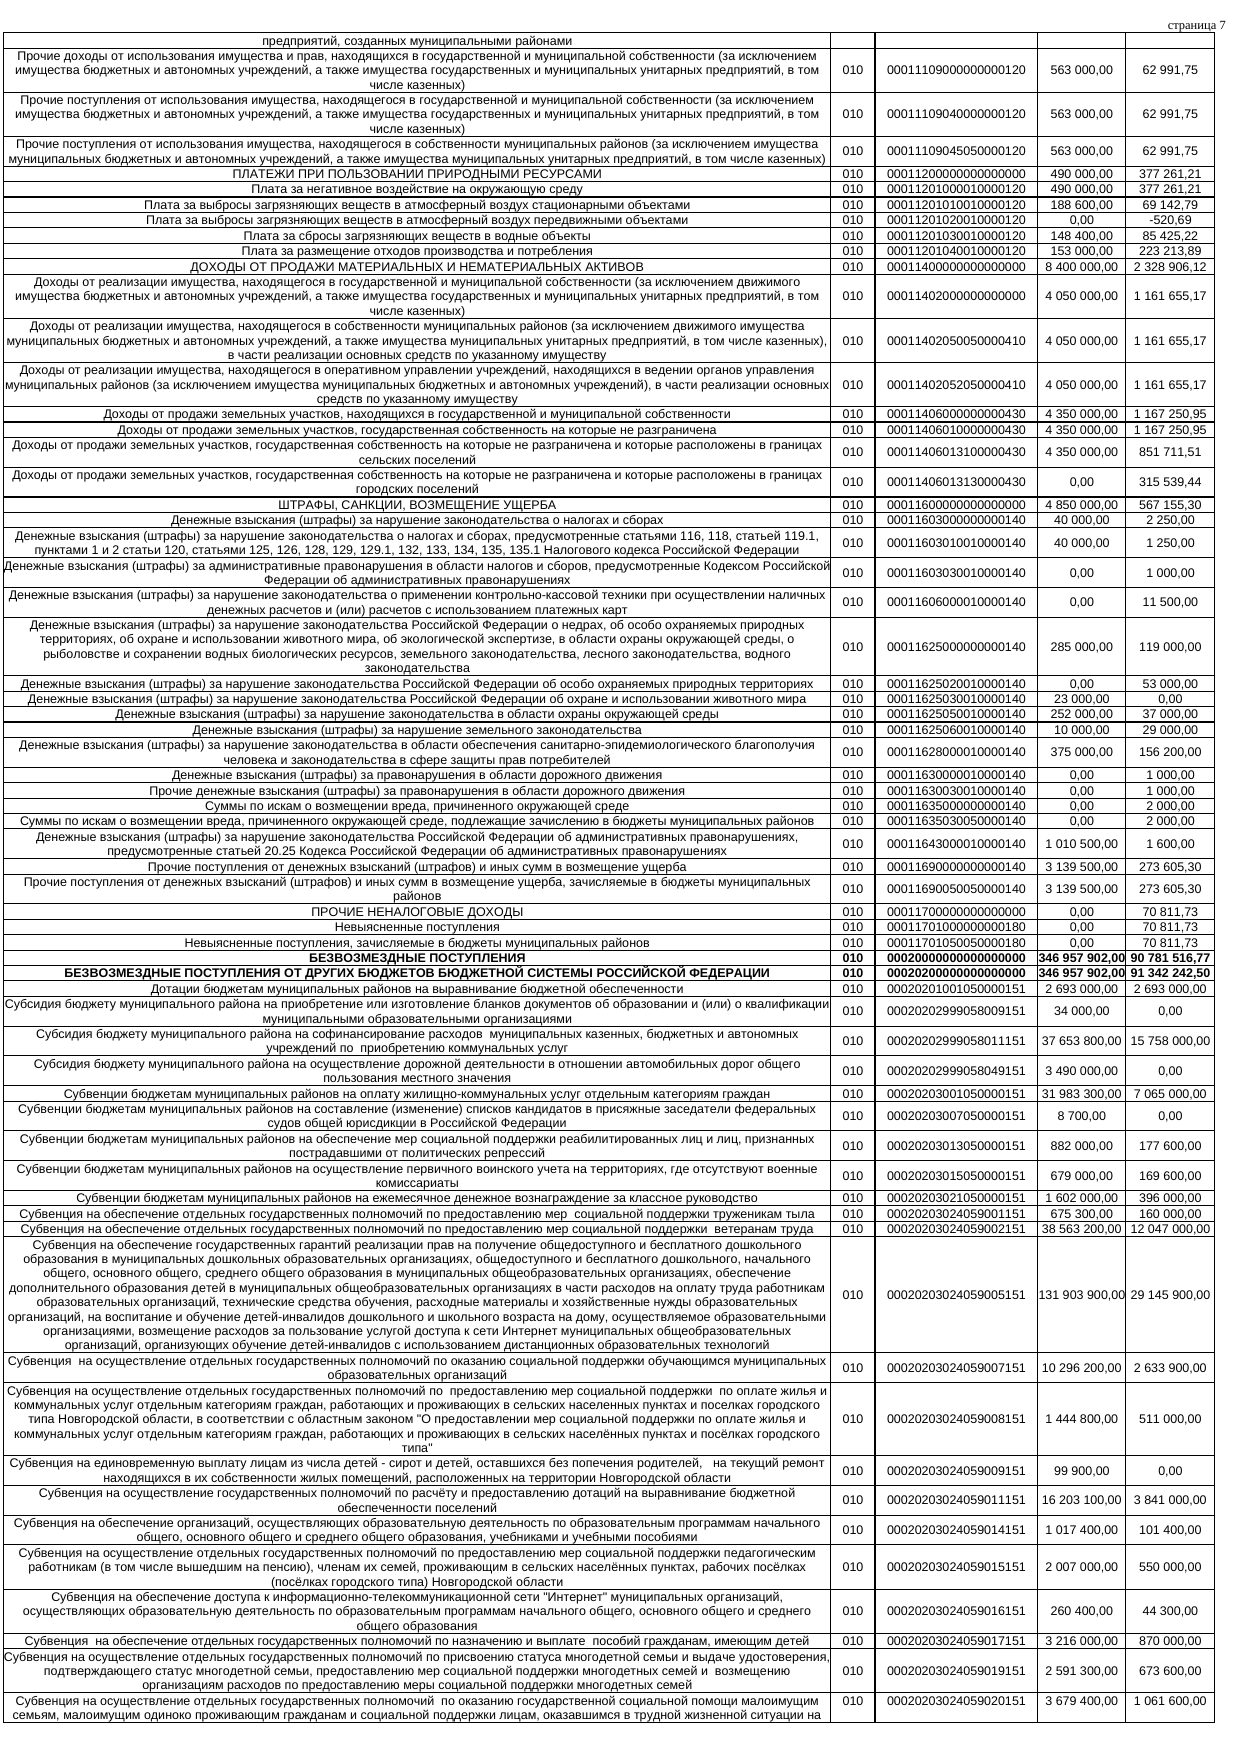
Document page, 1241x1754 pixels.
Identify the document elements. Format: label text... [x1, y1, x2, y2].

table_cell 1 010 500,00 [1038, 829, 1125, 858]
table_cell 00011630030010000140 [876, 783, 1037, 797]
table_cell 34 000,00 [1038, 997, 1125, 1026]
table_cell 010 [831, 1206, 874, 1221]
table_cell Доходы от продажи земельных участков, государственная собственность на которые не разграничена и которые расположены в границах сельских поселений [4, 438, 830, 467]
table_cell 11 500,00 [1126, 588, 1214, 617]
table_cell 010 [831, 799, 874, 813]
table_cell 010 [831, 1634, 874, 1648]
table_cell Плата за размещение отходов производства и потребления [4, 244, 830, 258]
table_cell 010 [831, 981, 874, 996]
table_cell 70 811,73 [1126, 935, 1214, 949]
table_cell 1 161 655,17 [1126, 363, 1214, 406]
table_cell 90 781 516,77 [1126, 951, 1214, 965]
table_cell Дотации бюджетам муниципальных районов на выравнивание бюджетной обеспеченности [4, 981, 830, 996]
table_cell 00011201010010000120 [876, 198, 1037, 212]
table_cell 010 [831, 997, 874, 1026]
table_cell 563 000,00 [1038, 93, 1125, 136]
table_cell 00011603010010000140 [876, 528, 1037, 557]
table_cell 679 000,00 [1038, 1161, 1125, 1190]
table_cell 010 [831, 49, 874, 92]
table_cell Субвенция на обеспечение государственных гарантий реализации прав на получение общедоступного и бесплатного дошкольного образования в муниципальных дошкольных образовательных организациях, общедоступного и бесплатного дошкольного, начального общего, основного общего, среднего общего образования в муниципальных общеобразовательных организациях, обеспечение дополнительного образования детей в муниципальных общеобразовательных организациях в части расходов на оплату труда работникам образовательных организаций, технические средства обучения, расходные материалы и хозяйственные нужды образовательных организаций, на воспитание и обучение детей-инвалидов дошкольного и школьного возраста на дому, осуществляемое образовательными организациями, возмещение расходов за пользование услугой доступа к сети Интернет муниципальных общеобразовательных организаций, организующих обучение детей-инвалидов с использованием дистанционных образовательных технологий [4, 1237, 830, 1352]
table_cell 1 161 655,17 [1126, 319, 1214, 362]
table_cell 260 400,00 [1038, 1590, 1125, 1633]
table_cell 0,00 [1038, 468, 1125, 496]
table_cell 0,00 [1038, 799, 1125, 813]
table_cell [4, 1693, 830, 1722]
table_cell 010 [831, 859, 874, 873]
table_cell 010 [831, 228, 874, 243]
table_cell 2 000,00 [1126, 814, 1214, 828]
table_cell Субвенция на обеспечение отдельных государственных полномочий по предоставлению мер социальной поддержки ветеранам труда [4, 1222, 830, 1236]
table_cell Прочие поступления от использования имущества, находящегося в собственности муниципальных районов (за исключением имущества муниципальных бюджетных и автономных учреждений, а также имущества муниципальных унитарных предприятий, в том числе казенных) [4, 137, 830, 166]
table_cell 00011701000000000180 [876, 920, 1037, 934]
table_cell 10 000,00 [1038, 723, 1125, 737]
table_cell 2 591 300,00 [1038, 1649, 1125, 1692]
table_cell 29 000,00 [1126, 723, 1214, 737]
table_cell 00011600000000000000 [876, 498, 1037, 512]
table_cell Субвенции бюджетам муниципальных районов на ежемесячное денежное вознаграждение за классное руководство [4, 1191, 830, 1205]
table_cell 882 000,00 [1038, 1131, 1125, 1160]
table_cell 10 296 200,00 [1038, 1353, 1125, 1382]
table_cell 00020203024059001151 [876, 1206, 1037, 1221]
table_cell 00020203001050000151 [876, 1086, 1037, 1101]
table_cell 00011625030010000140 [876, 692, 1037, 706]
table_cell Денежные взыскания (штрафы) за нарушение законодательства Российской Федерации об особо охраняемых природных территориях [4, 676, 830, 691]
table_cell 3 841 000,00 [1126, 1486, 1214, 1514]
table_cell 2 250,00 [1126, 513, 1214, 527]
table_cell 511 000,00 [1126, 1383, 1214, 1455]
table_cell 7 065 000,00 [1126, 1086, 1214, 1101]
table_cell 00011406010000000430 [876, 423, 1037, 437]
table_cell 0,00 [1038, 904, 1125, 919]
table_cell Денежные взыскания (штрафы) за нарушение законодательства в области обеспечения санитарно-эпидемиологического благополучия человека и законодательства в сфере защиты прав потребителей [4, 738, 830, 767]
table_cell 00020203024059011151 [876, 1486, 1037, 1514]
table_cell 010 [831, 829, 874, 858]
table_cell 00011402050050000410 [876, 319, 1037, 362]
table_cell 0,00 [1038, 768, 1125, 782]
table_cell 169 600,00 [1126, 1161, 1214, 1190]
table_cell 0,00 [1038, 588, 1125, 617]
table_cell 010 [831, 182, 874, 196]
table_cell 346 957 902,00 [1038, 951, 1125, 965]
table_cell 010 [831, 198, 874, 212]
table_cell 010 [831, 1237, 874, 1352]
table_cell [876, 33, 1037, 47]
table_cell Субвенция на обеспечение отдельных государственных полномочий по предоставлению мер социальной поддержки труженикам тыла [4, 1206, 830, 1221]
table_cell Невыясненные поступления, зачисляемые в бюджеты муниципальных районов [4, 935, 830, 949]
table_cell 010 [831, 1086, 874, 1101]
table_cell 00011201030010000120 [876, 228, 1037, 243]
table_cell 870 000,00 [1126, 1634, 1214, 1648]
table_cell 010 [831, 438, 874, 467]
table_cell 010 [831, 363, 874, 406]
table_cell 0,00 [1038, 783, 1125, 797]
table_cell Субвенция на осуществление отдельных государственных полномочий по оказанию социальной поддержки обучающимся муниципальных образовательных организаций [4, 1353, 830, 1382]
table_cell 1 602 000,00 [1038, 1191, 1125, 1205]
table_cell Доходы от реализации имущества, находящегося в государственной и муниципальной собственности (за исключением движимого имущества бюджетных и автономных учреждений, а также имущества государственных и муниципальных унитарных предприятий, в том числе казенных) [4, 275, 830, 318]
table_cell Субвенции бюджетам муниципальных районов на обеспечение мер социальной поддержки реабилитированных лиц и лиц, признанных пострадавшими от политических репрессий [4, 1131, 830, 1160]
table_cell 00011109000000000120 [876, 49, 1037, 92]
table_cell 00011630000010000140 [876, 768, 1037, 782]
table_cell 010 [831, 1456, 874, 1485]
table_cell Доходы от реализации имущества, находящегося в оперативном управлении учреждений, находящихся в ведении органов управления муниципальных районов (за исключением имущества муниципальных бюджетных и автономных учреждений), в части реализации основных средств по указанному имуществу [4, 363, 830, 406]
table_cell 0,00 [1126, 1102, 1214, 1130]
table_cell 377 261,21 [1126, 182, 1214, 196]
table_cell 00011625020010000140 [876, 676, 1037, 691]
table_cell 00020000000000000000 [876, 951, 1037, 965]
table_cell 010 [831, 259, 874, 273]
table_cell 00011690050050000140 [876, 875, 1037, 903]
table_cell 119 000,00 [1126, 618, 1214, 675]
table_cell 675 300,00 [1038, 1206, 1125, 1221]
table_cell 00011643000010000140 [876, 829, 1037, 858]
table_cell 0,00 [1126, 997, 1214, 1026]
table_cell Субсидия бюджету муниципального района на приобретение или изготовление бланков документов об образовании и (или) о квалификации муниципальными образовательными организациями [4, 997, 830, 1026]
table_cell 010 [831, 707, 874, 721]
table_cell 377 261,21 [1126, 167, 1214, 181]
table_cell 00020203007050000151 [876, 1102, 1037, 1130]
table_cell Субвенции бюджетам муниципальных районов на осуществление первичного воинского учета на территориях, где отсутствуют военные комиссариаты [4, 1161, 830, 1190]
table_cell 00011109040000000120 [876, 93, 1037, 136]
table_cell 010 [831, 1545, 874, 1588]
table_cell 0,00 [1038, 213, 1125, 227]
table_cell 8 400 000,00 [1038, 259, 1125, 273]
table_cell Прочие поступления от денежных взысканий (штрафов) и иных сумм в возмещение ущерба, зачисляемые в бюджеты муниципальных районов [4, 875, 830, 903]
table_cell 010 [831, 783, 874, 797]
table_cell 010 [831, 513, 874, 527]
table_cell Субвенция на осуществление отдельных государственных полномочий по предоставлению мер социальной поддержки по оплате жилья и коммунальных услуг отдельным категориям граждан, работающих и проживающих в сельских населенных пунктах и поселках городского типа Новгородской области, в соответствии с областным законом "О предоставлении мер социальной поддержки по оплате жилья и коммунальных услуг отдельным категориям граждан, работающих и проживающих в сельских населённых пунктах и посёлках городского типа" [4, 1383, 830, 1455]
table_cell 4 050 000,00 [1038, 275, 1125, 318]
table_cell 99 900,00 [1038, 1456, 1125, 1485]
table_cell Доходы от продажи земельных участков, государственная собственность на которые не разграничена [4, 423, 830, 437]
table_cell 563 000,00 [1038, 137, 1125, 166]
table_cell Плата за выбросы загрязняющих веществ в атмосферный воздух стационарными объектами [4, 198, 830, 212]
table_cell 4 850 000,00 [1038, 498, 1125, 512]
table_cell Субвенции бюджетам муниципальных районов на составление (изменение) списков кандидатов в присяжные заседатели федеральных судов общей юрисдикции в Российской Федерации [4, 1102, 830, 1130]
table_cell 010 [831, 875, 874, 903]
table_cell 010 [831, 618, 874, 675]
table_cell Субвенция на обеспечение доступа к информационно-телекоммуникационной сети "Интернет" муниципальных организаций, осуществляющих образовательную деятельность по образовательным программам начального общего, основного общего и среднего общего образования [4, 1590, 830, 1633]
table_cell 8 700,00 [1038, 1102, 1125, 1130]
table_cell Денежные взыскания (штрафы) за нарушение законодательства Российской Федерации о недрах, об особо охраняемых природных территориях, об охране и использовании животного мира, об экологической экспертизе, в области охраны окружающей среды, о рыболовстве и сохранении водных биологических ресурсов, земельного законодательства, лесного законодательства, водного законодательства [4, 618, 830, 675]
table_cell 177 600,00 [1126, 1131, 1214, 1160]
table_cell 0,00 [1126, 33, 1214, 47]
table_cell 010 [831, 137, 874, 166]
table_cell ПРОЧИЕ НЕНАЛОГОВЫЕ ДОХОДЫ [4, 904, 830, 919]
table_cell Прочие денежные взыскания (штрафы) за правонарушения в области дорожного движения [4, 783, 830, 797]
table_cell 1 167 250,95 [1126, 407, 1214, 421]
table_cell Плата за негативное воздействие на окружающую среду [4, 182, 830, 196]
table_cell 223 213,89 [1126, 244, 1214, 258]
table_cell Доходы от продажи земельных участков, находящихся в государственной и муниципальной собственности [4, 407, 830, 421]
table_cell 010 [831, 1161, 874, 1190]
table_cell 4 350 000,00 [1038, 423, 1125, 437]
table_cell 4 050 000,00 [1038, 319, 1125, 362]
table_cell Денежные взыскания (штрафы) за нарушение законодательства о налогах и сборах, предусмотренные статьями 116, 118, статьей 119.1, пунктами 1 и 2 статьи 120, статьями 125, 126, 128, 129, 129.1, 132, 133, 134, 135, 135.1 Налогового кодекса Российской Федерации [4, 528, 830, 557]
table_cell 010 [831, 1383, 874, 1455]
table_cell 23 000,00 [1038, 692, 1125, 706]
table_cell Плата за сбросы загрязняющих веществ в водные объекты [4, 228, 830, 243]
table_cell 00020203024059015151 [876, 1545, 1037, 1588]
table_cell 010 [831, 814, 874, 828]
table_cell 00011603030010000140 [876, 558, 1037, 587]
table_cell 00020203021050000151 [876, 1191, 1037, 1205]
table_cell 010 [831, 213, 874, 227]
table_cell 252 000,00 [1038, 707, 1125, 721]
table_cell Денежные взыскания (штрафы) за нарушение законодательства о применении контрольно-кассовой техники при осуществлении наличных денежных расчетов и (или) расчетов с использованием платежных карт [4, 588, 830, 617]
table_cell 00011406013100000430 [876, 438, 1037, 467]
table_cell 550 000,00 [1126, 1545, 1214, 1588]
table_cell 567 155,30 [1126, 498, 1214, 512]
table_cell 00011109045050000120 [876, 137, 1037, 166]
table_cell 0,00 [1038, 558, 1125, 587]
table_cell ПЛАТЕЖИ ПРИ ПОЛЬЗОВАНИИ ПРИРОДНЫМИ РЕСУРСАМИ [4, 167, 830, 181]
table_cell 010 [831, 935, 874, 949]
table_cell ШТРАФЫ, САНКЦИИ, ВОЗМЕЩЕНИЕ УЩЕРБА [4, 498, 830, 512]
table_cell 3 490 000,00 [1038, 1056, 1125, 1085]
table_cell 00011201020010000120 [876, 213, 1037, 227]
table_cell 101 400,00 [1126, 1516, 1214, 1544]
table_cell Субсидия бюджету муниципального района на софинансирование расходов муниципальных казенных, бюджетных и автономных учреждений по приобретению коммунальных услуг [4, 1027, 830, 1055]
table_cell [876, 1693, 1037, 1722]
table_cell 00011201000010000120 [876, 182, 1037, 196]
table_cell 37 000,00 [1126, 707, 1214, 721]
table_cell 010 [831, 588, 874, 617]
table_cell 00020203024059014151 [876, 1516, 1037, 1544]
table_cell Субвенция на осуществление отдельных государственных полномочий по присвоению статуса многодетной семьи и выдаче удостоверения, подтверждающего статус многодетной семьи, предоставлению мер социальной поддержки многодетных семей и возмещению организациям расходов по предоставлению меры социальной поддержки многодетных семей [4, 1649, 830, 1692]
table_cell -520,69 [1126, 213, 1214, 227]
table_cell 3 139 500,00 [1038, 859, 1125, 873]
table_cell 91 342 242,50 [1126, 966, 1214, 980]
table_cell 010 [831, 1102, 874, 1130]
table_cell 010 [831, 244, 874, 258]
table_cell Субвенция на осуществление отдельных государственных полномочий по предоставлению мер социальной поддержки педагогическим работникам (в том числе вышедшим на пенсию), членам их семей, проживающим в сельских населённых пунктах, рабочих посёлках (посёлках городского типа) Новгородской области [4, 1545, 830, 1588]
table_cell 62 991,75 [1126, 93, 1214, 136]
table_cell 40 000,00 [1038, 513, 1125, 527]
table_cell Денежные взыскания (штрафы) за правонарушения в области дорожного движения [4, 768, 830, 782]
table_cell 1 600,00 [1126, 829, 1214, 858]
table_cell 396 000,00 [1126, 1191, 1214, 1205]
table_cell 010 [831, 468, 874, 496]
table_cell Субсидия бюджету муниципального района на осуществление дорожной деятельности в отношении автомобильных дорог общего пользования местного значения [4, 1056, 830, 1085]
table_cell 010 [831, 1649, 874, 1692]
table_cell 2 000,00 [1126, 799, 1214, 813]
table_cell 29 145 900,00 [1126, 1237, 1214, 1352]
table_cell 010 [831, 1191, 874, 1205]
table_cell 010 [831, 966, 874, 980]
table_cell 00011628000010000140 [876, 738, 1037, 767]
table_cell 00020203024059005151 [876, 1237, 1037, 1352]
table_cell 0,00 [1038, 935, 1125, 949]
table_cell 2 693 000,00 [1126, 981, 1214, 996]
table_cell 00020202999058009151 [876, 997, 1037, 1026]
table_cell 1 444 800,00 [1038, 1383, 1125, 1455]
table_cell Денежные взыскания (штрафы) за нарушение законодательства в области охраны окружающей среды [4, 707, 830, 721]
table_cell 15 758 000,00 [1126, 1027, 1214, 1055]
table_cell 00011603000000000140 [876, 513, 1037, 527]
table_cell 563 000,00 [1038, 49, 1125, 92]
table_cell 851 711,51 [1126, 438, 1214, 467]
table_cell Прочие поступления от денежных взысканий (штрафов) и иных сумм в возмещение ущерба [4, 859, 830, 873]
table_cell Прочие доходы от использования имущества и прав, находящихся в государственной и муниципальной собственности (за исключением имущества бюджетных и автономных учреждений, а также имущества государственных и муниципальных унитарных предприятий, в том числе казенных) [4, 49, 830, 92]
table_cell 85 425,22 [1126, 228, 1214, 243]
table_cell 010 [831, 319, 874, 362]
table_cell 2 693 000,00 [1038, 981, 1125, 996]
table_cell Денежные взыскания (штрафы) за административные правонарушения в области налогов и сборов, предусмотренные Кодексом Российской Федерации об административных правонарушениях [4, 558, 830, 587]
table_cell Субвенция на единовременную выплату лицам из числа детей - сирот и детей, оставшихся без попечения родителей, на текущий ремонт находящихся в их собственности жилых помещений, расположенных на территории Новгородской области [4, 1456, 830, 1485]
table_cell 00020203024059007151 [876, 1353, 1037, 1382]
table_cell 010 [831, 676, 874, 691]
table_cell 31 983 300,00 [1038, 1086, 1125, 1101]
table_cell 1 161 655,17 [1126, 275, 1214, 318]
table_cell 00011606000010000140 [876, 588, 1037, 617]
table_cell 010 [831, 167, 874, 181]
table_cell 1 000,00 [1126, 768, 1214, 782]
table_cell 5 000,00 [1038, 33, 1125, 47]
table_cell Денежные взыскания (штрафы) за нарушение законодательства Российской Федерации об охране и использовании животного мира [4, 692, 830, 706]
table_cell ДОХОДЫ ОТ ПРОДАЖИ МАТЕРИАЛЬНЫХ И НЕМАТЕРИАЛЬНЫХ АКТИВОВ [4, 259, 830, 273]
table_cell 00011701050050000180 [876, 935, 1037, 949]
table_cell 00011402000000000000 [876, 275, 1037, 318]
table_cell 010 [831, 558, 874, 587]
table_cell 00011400000000000000 [876, 259, 1037, 273]
table_cell 12 047 000,00 [1126, 1222, 1214, 1236]
table_cell 010 [831, 723, 874, 737]
table_cell 148 400,00 [1038, 228, 1125, 243]
table_cell 010 [831, 528, 874, 557]
table_cell 69 142,79 [1126, 198, 1214, 212]
table_cell 00020203024059008151 [876, 1383, 1037, 1455]
table_cell 0,00 [1038, 920, 1125, 934]
table_cell 40 000,00 [1038, 528, 1125, 557]
table_cell 273 605,30 [1126, 859, 1214, 873]
table_cell 2 328 906,12 [1126, 259, 1214, 273]
table_cell 346 957 902,00 [1038, 966, 1125, 980]
table_cell 00020203013050000151 [876, 1131, 1037, 1160]
table_cell 1 061 600,00 [1126, 1693, 1214, 1722]
table_cell 153 000,00 [1038, 244, 1125, 258]
table_cell 00020203024059017151 [876, 1634, 1037, 1648]
table_cell 0,00 [1126, 1056, 1214, 1085]
table_cell 00011635030050000140 [876, 814, 1037, 828]
table_cell 156 200,00 [1126, 738, 1214, 767]
table_cell Субвенции бюджетам муниципальных районов на оплату жилищно-коммунальных услуг отдельным категориям граждан [4, 1086, 830, 1101]
table_cell 4 050 000,00 [1038, 363, 1125, 406]
table_cell 131 903 900,00 [1038, 1237, 1125, 1352]
table_cell 010 [831, 920, 874, 934]
table_cell 490 000,00 [1038, 167, 1125, 181]
table_cell 010 [831, 33, 874, 47]
table_cell 1 017 400,00 [1038, 1516, 1125, 1544]
table_cell 010 [831, 1027, 874, 1055]
table_cell 4 350 000,00 [1038, 438, 1125, 467]
table_cell Субвенция на осуществление государственных полномочий по расчёту и предоставлению дотаций на выравнивание бюджетной обеспеченности поселений [4, 1486, 830, 1514]
table_cell 010 [831, 1590, 874, 1633]
table_cell 0,00 [1038, 814, 1125, 828]
table_cell Доходы от реализации имущества, находящегося в собственности муниципальных районов (за исключением движимого имущества муниципальных бюджетных и автономных учреждений, а также имущества муниципальных унитарных предприятий, в том числе казенных), в части реализации основных средств по указанному имуществу [4, 319, 830, 362]
table_cell 62 991,75 [1126, 49, 1214, 92]
table_cell 0,00 [1126, 692, 1214, 706]
table_cell 3 216 000,00 [1038, 1634, 1125, 1648]
table_cell 00011700000000000000 [876, 904, 1037, 919]
table_cell 010 [831, 423, 874, 437]
table_cell 00011200000000000000 [876, 167, 1037, 181]
table_cell 285 000,00 [1038, 618, 1125, 675]
table_cell 010 [831, 1486, 874, 1514]
table_cell 00011402052050000410 [876, 363, 1037, 406]
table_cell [4, 33, 830, 47]
table_cell 70 811,73 [1126, 920, 1214, 934]
table_cell 375 000,00 [1038, 738, 1125, 767]
table_cell 010 [831, 1693, 874, 1722]
table_cell 00020203024059002151 [876, 1222, 1037, 1236]
table_cell 1 250,00 [1126, 528, 1214, 557]
table_cell Невыясненные поступления [4, 920, 830, 934]
table_cell 1 000,00 [1126, 783, 1214, 797]
table_cell 3 679 400,00 [1038, 1693, 1125, 1722]
table_cell 010 [831, 1516, 874, 1544]
table_cell 70 811,73 [1126, 904, 1214, 919]
table_cell 2 007 000,00 [1038, 1545, 1125, 1588]
table_cell Денежные взыскания (штрафы) за нарушение законодательства Российской Федерации об административных правонарушениях, предусмотренные статьей 20.25 Кодекса Российской Федерации об административных правонарушениях [4, 829, 830, 858]
table_cell 00020201001050000151 [876, 981, 1037, 996]
table_cell 00020200000000000000 [876, 966, 1037, 980]
table_cell 00011625050010000140 [876, 707, 1037, 721]
table_cell Денежные взыскания (штрафы) за нарушение законодательства о налогах и сборах [4, 513, 830, 527]
table_cell 00011406013130000430 [876, 468, 1037, 496]
table_cell 010 [831, 1056, 874, 1085]
table_cell БЕЗВОЗМЕЗДНЫЕ ПОСТУПЛЕНИЯ ОТ ДРУГИХ БЮДЖЕТОВ БЮДЖЕТНОЙ СИСТЕМЫ РОССИЙСКОЙ ФЕДЕРАЦИИ [4, 966, 830, 980]
table_cell Суммы по искам о возмещении вреда, причиненного окружающей среде [4, 799, 830, 813]
table_cell 62 991,75 [1126, 137, 1214, 166]
table_cell 160 000,00 [1126, 1206, 1214, 1221]
table_cell 010 [831, 93, 874, 136]
table_cell 0,00 [1038, 676, 1125, 691]
table_cell 00020203015050000151 [876, 1161, 1037, 1190]
table_cell Прочие поступления от использования имущества, находящегося в государственной и муниципальной собственности (за исключением имущества бюджетных и автономных учреждений, а также имущества государственных и муниципальных унитарных предприятий, в том числе казенных) [4, 93, 830, 136]
table_cell Плата за выбросы загрязняющих веществ в атмосферный воздух передвижными объектами [4, 213, 830, 227]
table_cell 53 000,00 [1126, 676, 1214, 691]
table_cell 673 600,00 [1126, 1649, 1214, 1692]
table_cell 16 203 100,00 [1038, 1486, 1125, 1514]
table_cell Денежные взыскания (штрафы) за нарушение земельного законодательства [4, 723, 830, 737]
table_cell 00020203024059019151 [876, 1649, 1037, 1692]
table_cell 490 000,00 [1038, 182, 1125, 196]
table_cell 38 563 200,00 [1038, 1222, 1125, 1236]
table_cell 2 633 900,00 [1126, 1353, 1214, 1382]
table_cell 00020203024059009151 [876, 1456, 1037, 1485]
table_cell 00020202999058049151 [876, 1056, 1037, 1085]
table_cell 00011625060010000140 [876, 723, 1037, 737]
table_cell 00011201040010000120 [876, 244, 1037, 258]
table_cell 010 [831, 904, 874, 919]
table_cell 188 600,00 [1038, 198, 1125, 212]
table_cell 010 [831, 692, 874, 706]
table_cell 315 539,44 [1126, 468, 1214, 496]
table_cell 00011406000000000430 [876, 407, 1037, 421]
table_cell 1 000,00 [1126, 558, 1214, 587]
table_cell 010 [831, 407, 874, 421]
table_cell 00020203024059016151 [876, 1590, 1037, 1633]
table_cell 1 167 250,95 [1126, 423, 1214, 437]
table_cell 00011625000000000140 [876, 618, 1037, 675]
table_cell Субвенция на обеспечение организаций, осуществляющих образовательную деятельность по образовательным программам начального общего, основного общего и среднего общего образования, учебниками и учебными пособиями [4, 1516, 830, 1544]
table_cell 010 [831, 1222, 874, 1236]
table_cell 00011635000000000140 [876, 799, 1037, 813]
table_cell 44 300,00 [1126, 1590, 1214, 1633]
table_cell 00020202999058011151 [876, 1027, 1037, 1055]
table_cell 010 [831, 768, 874, 782]
table_cell БЕЗВОЗМЕЗДНЫЕ ПОСТУПЛЕНИЯ [4, 951, 830, 965]
table_cell 010 [831, 498, 874, 512]
table_cell 0,00 [1126, 1456, 1214, 1485]
table_cell Суммы по искам о возмещении вреда, причиненного окружающей среде, подлежащие зачислению в бюджеты муниципальных районов [4, 814, 830, 828]
table_cell Субвенция на обеспечение отдельных государственных полномочий по назначению и выплате пособий гражданам, имеющим детей [4, 1634, 830, 1648]
table_cell 37 653 800,00 [1038, 1027, 1125, 1055]
table_cell 010 [831, 951, 874, 965]
table_cell 00011690000000000140 [876, 859, 1037, 873]
table_cell 010 [831, 275, 874, 318]
table_cell 3 139 500,00 [1038, 875, 1125, 903]
table_cell 273 605,30 [1126, 875, 1214, 903]
table_cell 010 [831, 1131, 874, 1160]
table_cell Доходы от продажи земельных участков, государственная собственность на которые не разграничена и которые расположены в границах городских поселений [4, 468, 830, 496]
table_cell 010 [831, 738, 874, 767]
table_cell 4 350 000,00 [1038, 407, 1125, 421]
table_cell 010 [831, 1353, 874, 1382]
